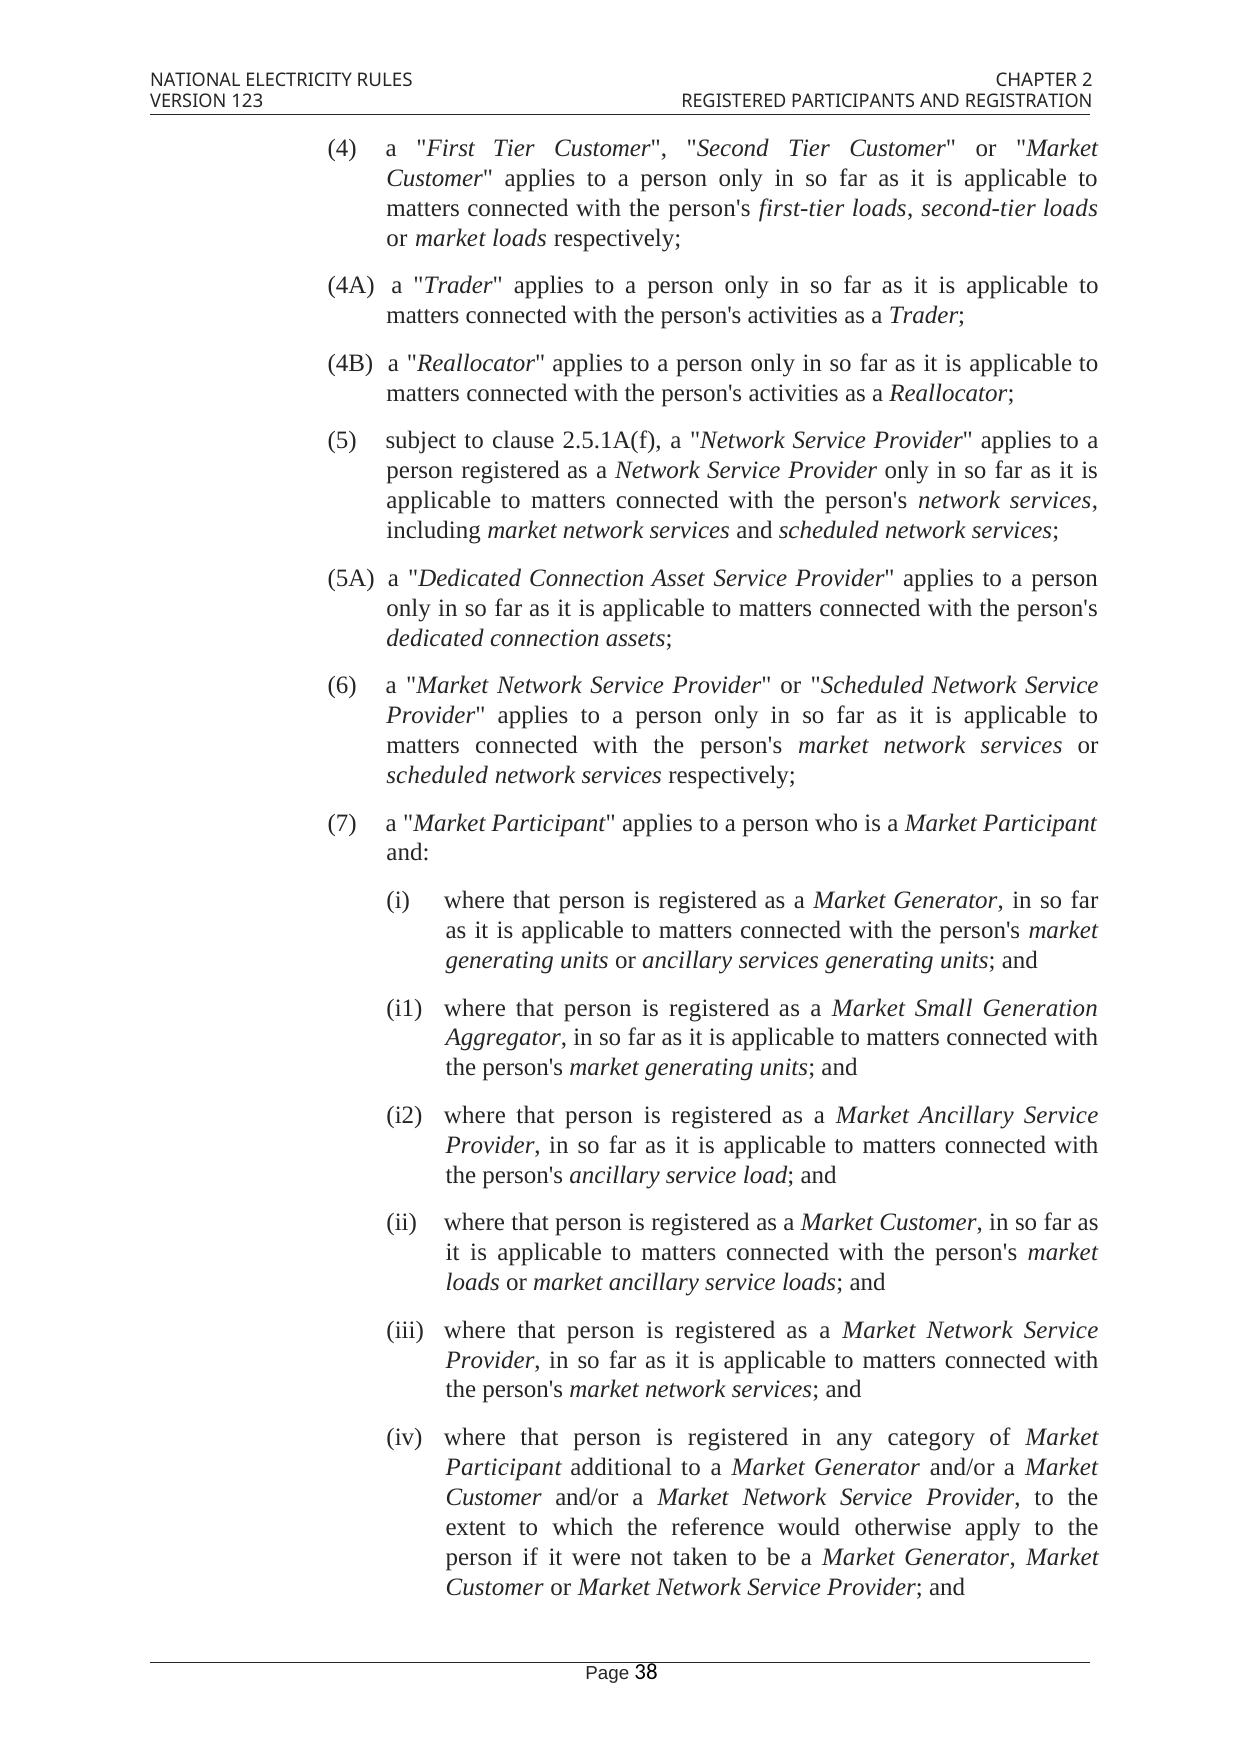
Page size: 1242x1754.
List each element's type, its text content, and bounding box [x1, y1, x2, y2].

text (6) a "Market Network Service Provider" or "Scheduled Network Service Provider" applies to a person only in so far as it is applicable to matters connected with the person's market network services or scheduled network services respectively; [327, 670, 1098, 789]
text (i1) where that person is registered as a Market Small Generation Aggregator, in so far as it is applicable to matters connected with the person's market generating units; and [386, 993, 1098, 1081]
text (i2) where that person is registered as a Market Ancillary Service Provider, in so far as it is applicable to matters connected with the person's ancillary service load; and [386, 1100, 1098, 1188]
text (4A) a "Trader" applies to a person only in so far as it is applicable to matters connected with the person's activities as a Trader; [327, 271, 1098, 329]
text (ii) where that person is registered as a Market Customer, in so far as it is applicable to matters connected with the person's market loads or market ancillary service loads; and [386, 1207, 1098, 1296]
text (4B) a "Reallocator" applies to a person only in so far as it is applicable to matters connected with the person's activities as a Reallocator; [327, 348, 1098, 407]
text (5) subject to clause 2.5.1A(f), a "Network Service Provider" applies to a person registered as a Network Service Provider only in so far as it is applicable to matters connected with the person's network services, including market network services and scheduled network services; [327, 426, 1098, 544]
text (5A) a "Dedicated Connection Asset Service Provider" applies to a person only in so far as it is applicable to matters connected with the person's dedicated connection assets; [327, 563, 1098, 651]
text (iii) where that person is registered as a Market Network Service Provider, in so far as it is applicable to matters connected with the person's market network services; and [386, 1315, 1098, 1403]
text and: [386, 837, 1106, 866]
text (4) a "First Tier Customer", "Second Tier Customer" or "Market Customer" applies to a person only in so far as it is applicable to matters connected with the person's first-tier loads, second-tier loads or market loads respectively; [327, 133, 1098, 252]
text (iv) where that person is registered in any category of Market Participant additional to a Market Generator and/or a Market Customer and/or a Market Network Service Provider, to the extent to which the reference would otherwise apply to the person if it were not taken to be a Market Generator, Market Customer or Market Network Service Provider; and [386, 1422, 1098, 1600]
text (i) where that person is registered as a Market Generator, in so far as it is applicable to matters connected with the person's market generating units or ancillary services generating units; and [386, 885, 1098, 974]
text (7) a "Market Participant" applies to a person who is a Market Participant [327, 808, 1106, 836]
